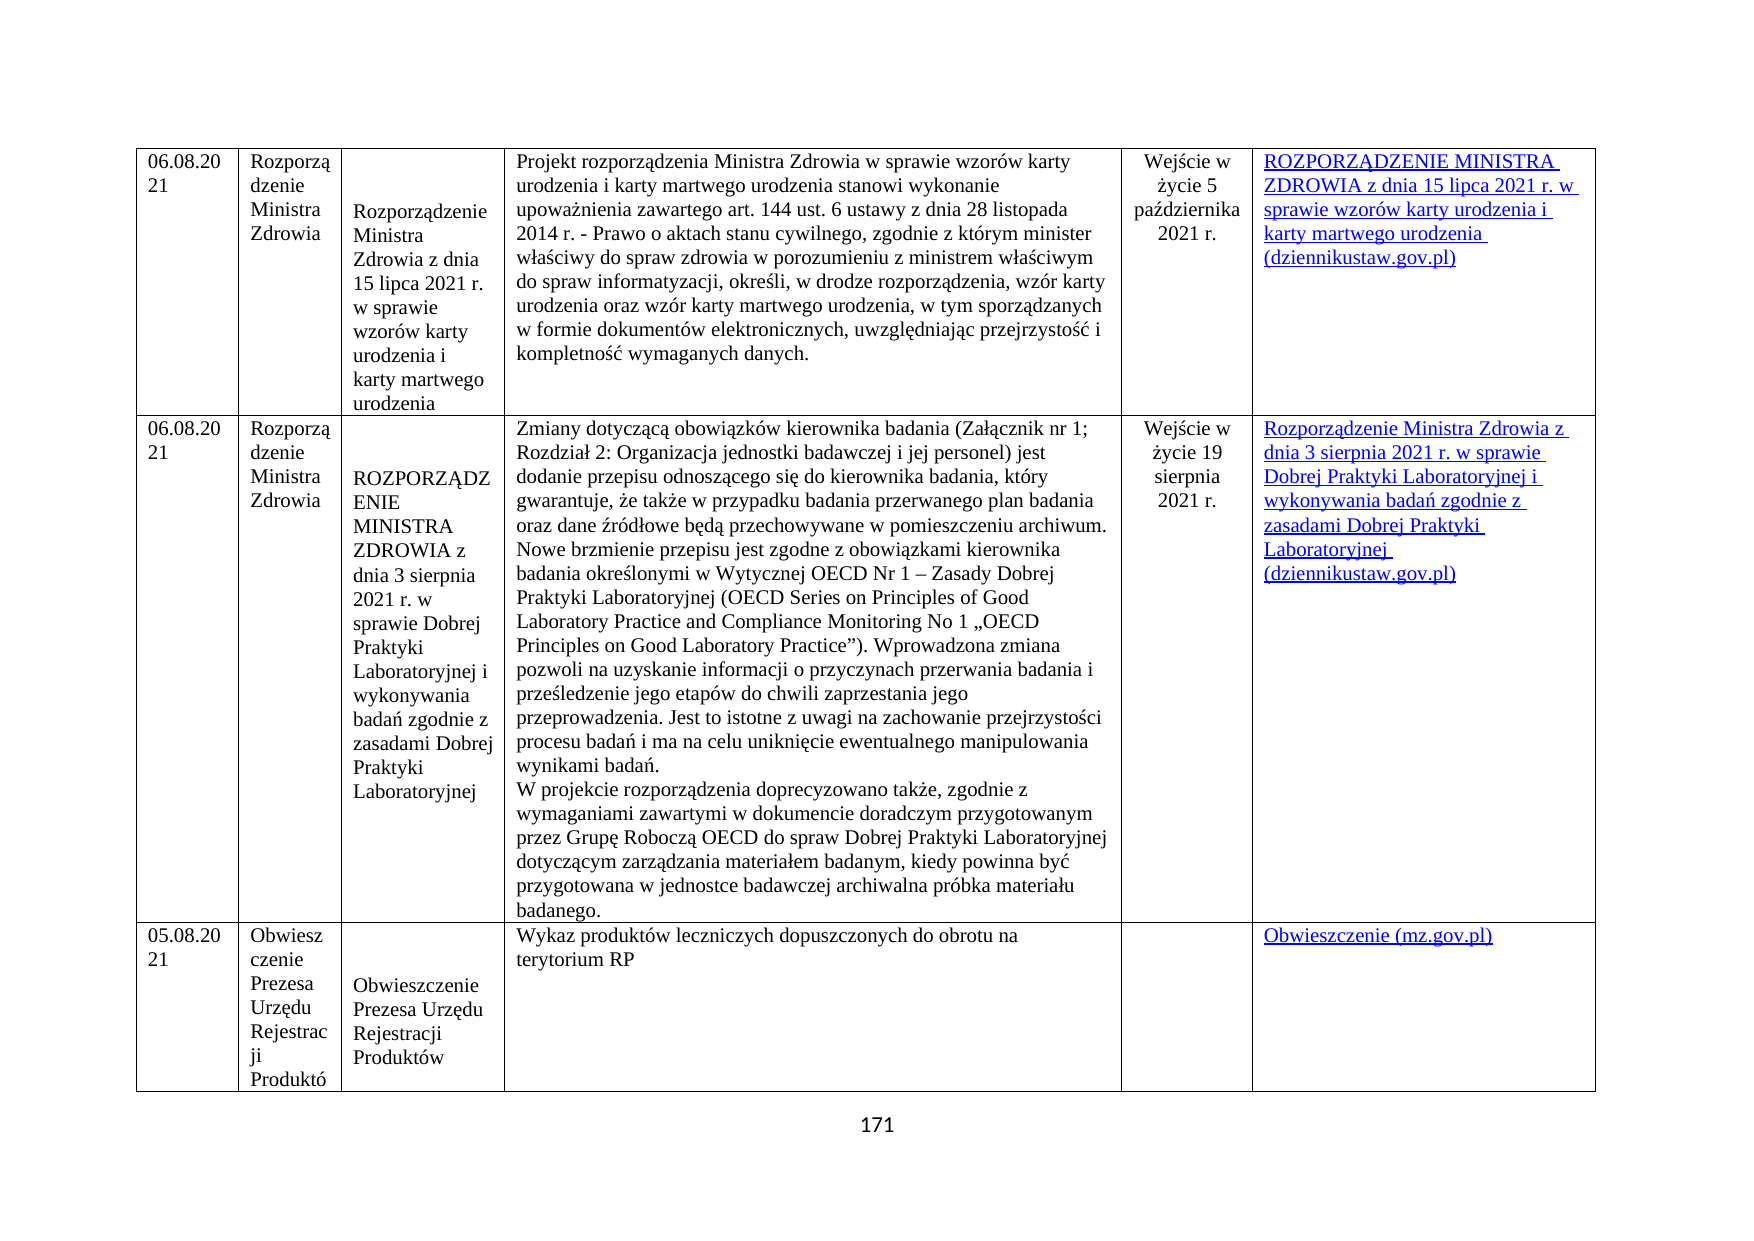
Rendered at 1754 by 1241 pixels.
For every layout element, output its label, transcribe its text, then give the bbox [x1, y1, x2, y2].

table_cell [505, 923, 1121, 1091]
table_cell ROZPORZĄDZENIE MINISTRA ZDROWIA z dnia 3 sierpnia 2021 r. w sprawie Dobrej Praktyki Laboratoryjnej i wykonywania badań zgodnie z zasadami Dobrej Praktyki Laboratoryjnej [342, 416, 504, 922]
table_cell 05.08.2021 [137, 923, 238, 1091]
table_cell 06.08.2021 [137, 149, 238, 415]
table_cell Rozporządzenie Ministra Zdrowia z dnia 15 lipca 2021 r. w sprawie wzorów karty urodzenia i karty martwego urodzenia [342, 149, 504, 415]
table_cell Wejście w życie 5 października 2021 r. [1122, 149, 1252, 415]
table_cell Rozporządzenie Ministra Zdrowia z dnia 3 sierpnia 2021 r. w sprawie Dobrej Praktyki Laboratoryjnej i wykonywania badań zgodnie z zasadami Dobrej Praktyki Laboratoryjnej (dziennikustaw.gov.pl) [1253, 416, 1595, 922]
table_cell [239, 923, 341, 1091]
table_cell ROZPORZĄDZENIE MINISTRA ZDROWIA z dnia 15 lipca 2021 r. w sprawie wzorów karty urodzenia i karty martwego urodzenia (dziennikustaw.gov.pl) [1253, 149, 1595, 415]
table_cell 06.08.2021 [137, 416, 238, 922]
table_cell Projekt rozporządzenia Ministra Zdrowia w sprawie wzorów karty urodzenia i karty martwego urodzenia stanowi wykonanie upoważnienia zawartego art. 144 ust. 6 ustawy z dnia 28 listopada 2014 r. - Prawo o aktach stanu cywilnego, zgodnie z którym minister właściwy do spraw zdrowia w porozumieniu z ministrem właściwym do spraw informatyzacji, określi, w drodze rozporządzenia, wzór karty urodzenia oraz wzór karty martwego urodzenia, w tym sporządzanych w formie dokumentów elektronicznych, uwzględniając przejrzystość i kompletność wymaganych danych. [505, 149, 1121, 415]
table_cell [1122, 923, 1252, 1091]
table_cell Rozporządzenie Ministra Zdrowia [239, 416, 341, 922]
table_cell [1253, 923, 1595, 1091]
table_cell Rozporządzenie Ministra Zdrowia [239, 149, 341, 415]
table_cell Zmiany dotyczącą obowiązków kierownika badania (Załącznik nr 1; Rozdział 2: Organizacja jednostki badawczej i jej personel) jest dodanie przepisu odnoszącego się do kierownika badania, który gwarantuje, że także w przypadku badania przerwanego plan badania oraz dane źródłowe będą przechowywane w pomieszczeniu archiwum. Nowe brzmienie przepisu jest zgodne z obowiązkami kierownika badania określonymi w Wytycznej OECD Nr 1 – Zasady Dobrej Praktyki Laboratoryjnej (OECD Series on Principles of Good Laboratory Practice and Compliance Monitoring No 1 „OECD Principles on Good Laboratory Practice”). Wprowadzona zmiana pozwoli na uzyskanie informacji o przyczynach przerwania badania i prześledzenie jego etapów do chwili zaprzestania jego przeprowadzenia. Jest to istotne z uwagi na zachowanie przejrzystości procesu badań i ma na celu uniknięcie ewentualnego manipulowania wynikami badań. W projekcie rozporządzenia doprecyzowano także, zgodnie z wymaganiami zawartymi w dokumencie doradczym przygotowanym przez Grupę Roboczą OECD do spraw Dobrej Praktyki Laboratoryjnej dotyczącym zarządzania materiałem badanym, kiedy powinna być przygotowana w jednostce badawczej archiwalna próbka materiału badanego. [505, 416, 1121, 922]
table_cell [342, 923, 504, 1091]
table_cell Wejście w życie 19 sierpnia 2021 r. [1122, 416, 1252, 922]
